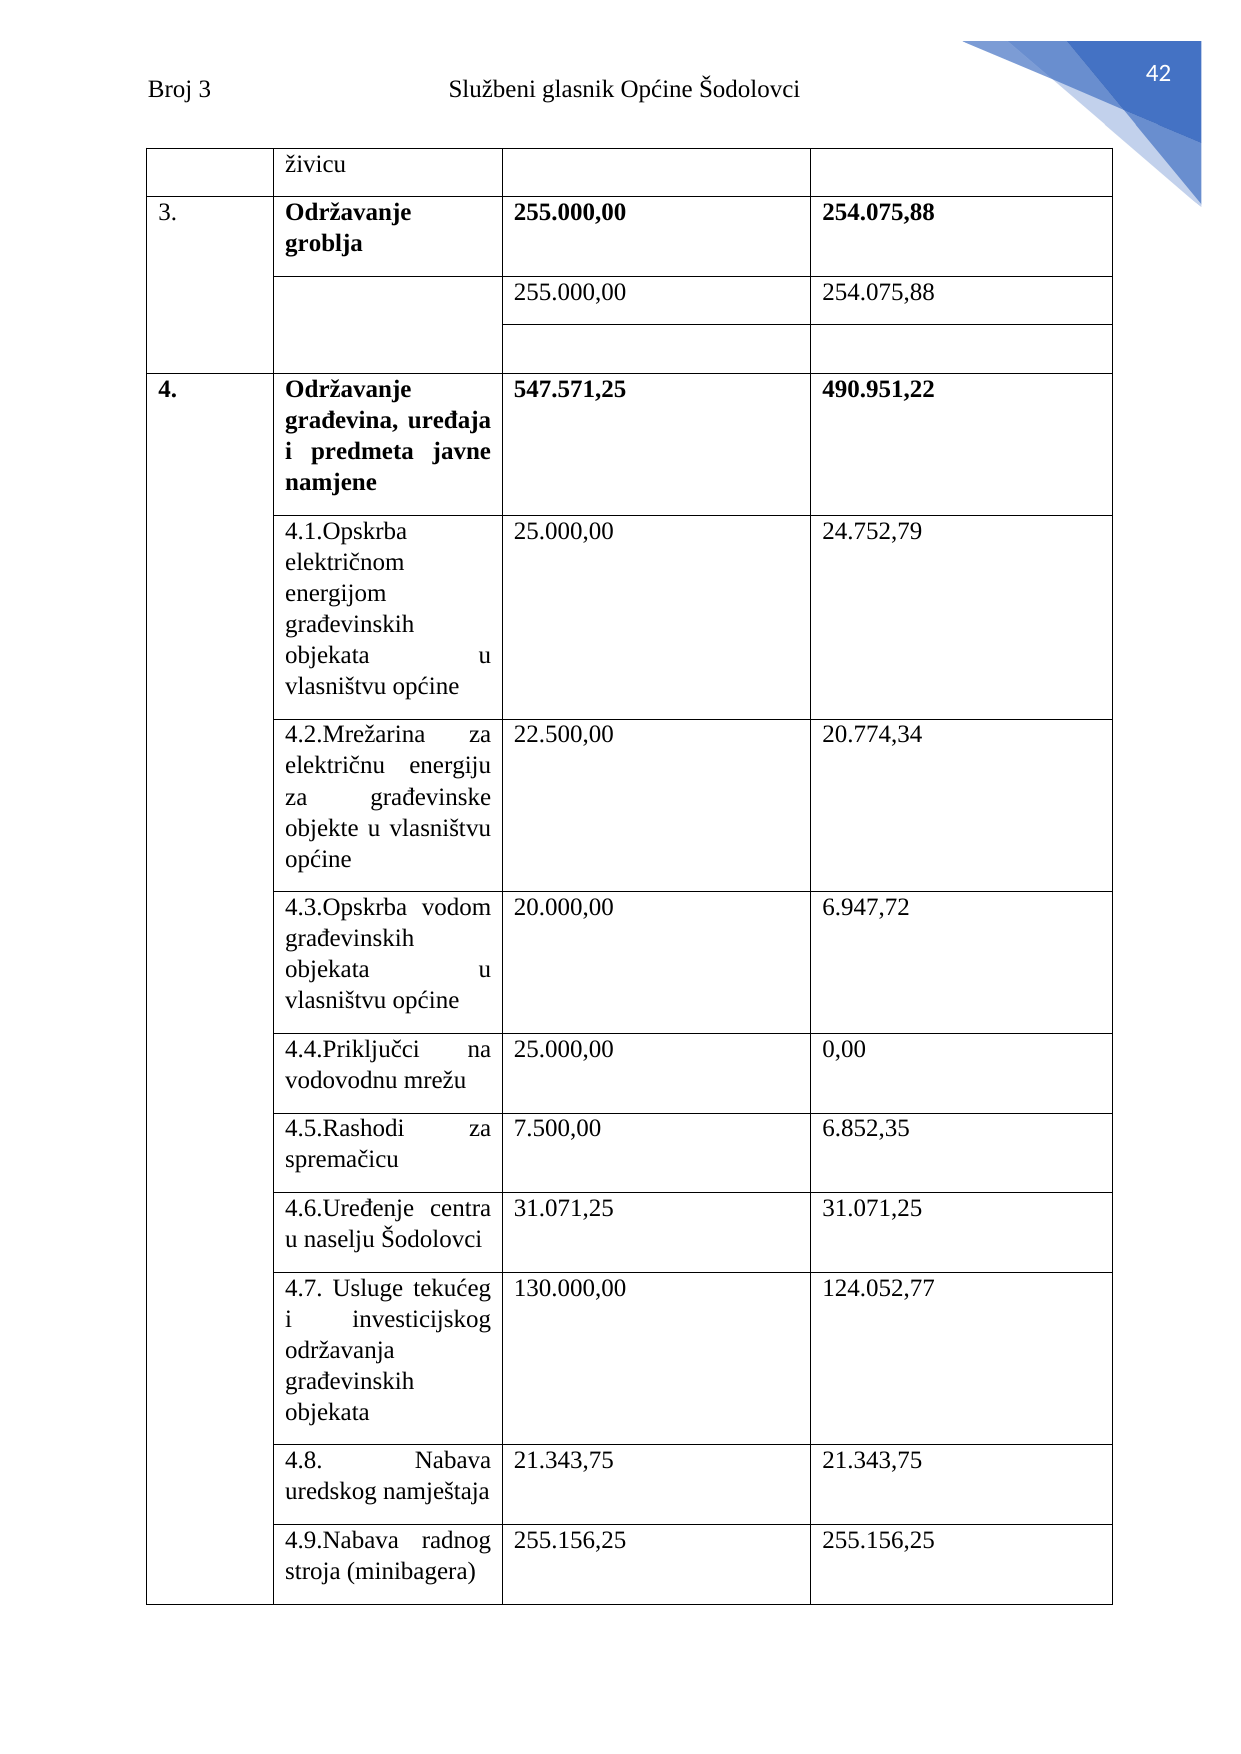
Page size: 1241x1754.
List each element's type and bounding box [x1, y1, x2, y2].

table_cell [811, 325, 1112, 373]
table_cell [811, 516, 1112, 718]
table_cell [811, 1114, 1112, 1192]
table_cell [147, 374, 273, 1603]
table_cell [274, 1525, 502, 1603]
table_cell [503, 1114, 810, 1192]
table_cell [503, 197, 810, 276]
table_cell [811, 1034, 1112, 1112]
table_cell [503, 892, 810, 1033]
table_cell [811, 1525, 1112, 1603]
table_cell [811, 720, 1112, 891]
picture [962, 41, 1202, 207]
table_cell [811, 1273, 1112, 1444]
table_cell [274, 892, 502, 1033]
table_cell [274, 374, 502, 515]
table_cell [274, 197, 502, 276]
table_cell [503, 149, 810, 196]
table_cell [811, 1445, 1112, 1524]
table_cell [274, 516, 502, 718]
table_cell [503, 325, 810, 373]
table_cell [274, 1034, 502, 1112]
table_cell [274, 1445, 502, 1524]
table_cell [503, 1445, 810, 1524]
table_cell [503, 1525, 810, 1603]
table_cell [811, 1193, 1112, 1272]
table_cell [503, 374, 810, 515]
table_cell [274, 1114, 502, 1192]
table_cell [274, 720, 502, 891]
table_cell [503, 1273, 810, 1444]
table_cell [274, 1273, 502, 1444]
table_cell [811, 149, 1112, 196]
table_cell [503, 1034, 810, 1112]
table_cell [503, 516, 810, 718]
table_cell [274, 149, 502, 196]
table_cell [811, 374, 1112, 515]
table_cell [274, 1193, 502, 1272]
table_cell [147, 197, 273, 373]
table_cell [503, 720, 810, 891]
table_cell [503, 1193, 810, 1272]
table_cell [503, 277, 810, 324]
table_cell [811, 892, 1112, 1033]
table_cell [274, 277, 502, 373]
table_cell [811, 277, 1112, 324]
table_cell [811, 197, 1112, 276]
